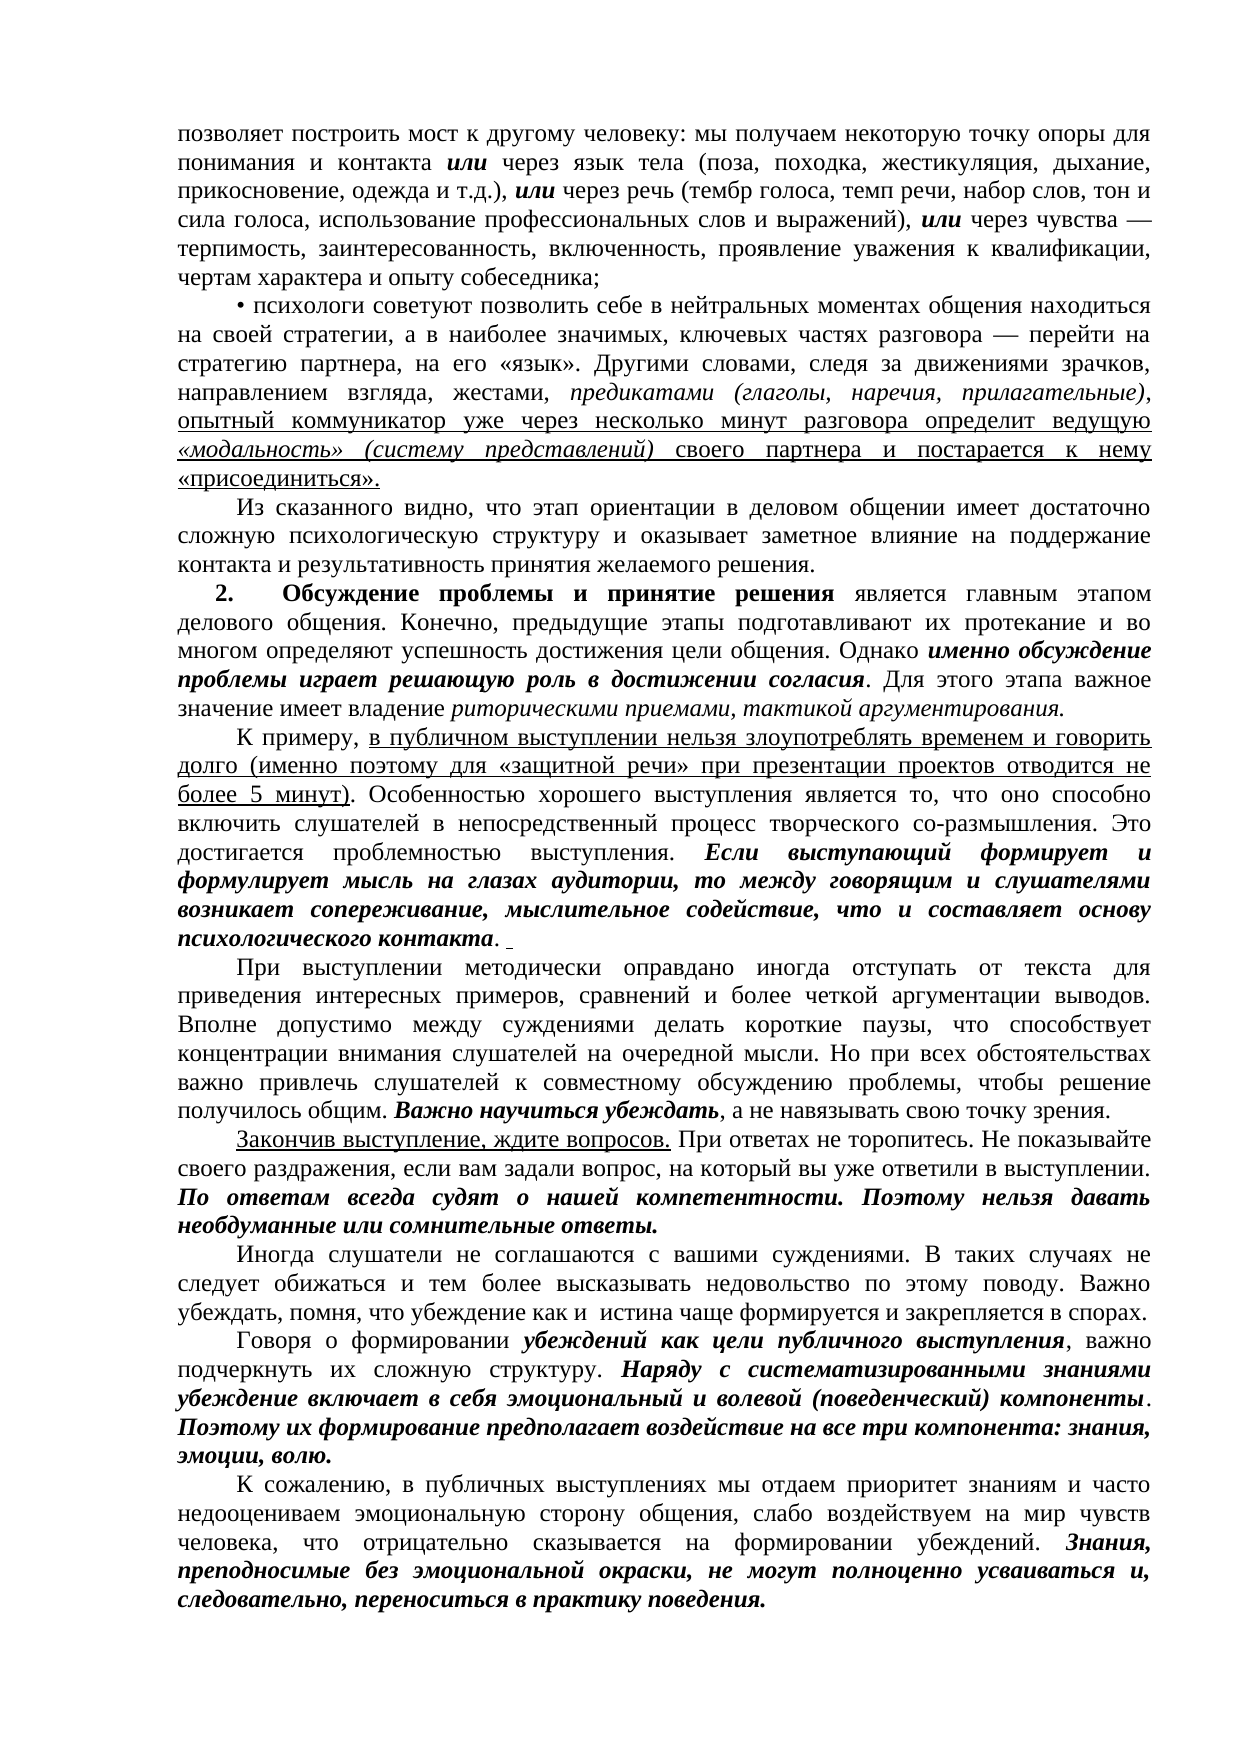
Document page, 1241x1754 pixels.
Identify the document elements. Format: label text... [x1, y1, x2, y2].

text К примеру, в публичном выступлении нельзя злоупотреблять временем и говорить долго (именно поэтому для «защитной речи» при презентации проектов отводится не более 5 минут). Особенностью хорошего выступления является то, что оно способно включить слушателей в непосредственный процесс творческого со-размышления. Это достигается проблемностью выступления. Если выступающий формирует и формулирует мысль на глазах аудитории, то между говорящим и слушателями возникает сопереживание, мыслительное содействие, что и составляет основу психологического контакта. [177, 722, 1152, 952]
text • психологи советуют позволить себе в нейтральных моментах общения находиться на своей стратегии, а в наиболее значимых, ключевых частях разговора ― перейти на стратегию партнера, на его «язык». Другими словами, следя за движениями зрачков, направлением взгляда, жестами, предикатами (глаголы, наречия, прилагательные), опытный коммуникатор уже через несколько минут разговора определит ведущую «модальность» (систему представлений) своего партнера и постарается к нему «присоединиться». [177, 291, 1152, 431]
text При выступлении методически оправдано иногда отступать от текста для приведения интересных примеров, сравнений и более четкой аргументации выводов. Вполне допустимо между суждениями делать короткие паузы, что способствует концентрации внимания слушателей на очередной мысли. Но при всех обстоятельствах важно привлечь слушателей к совместному обсуждению проблемы, чтобы решение получилось общим. Важно научиться убеждать, а не навязывать свою точку зрения. [177, 952, 1152, 1124]
text Из сказанного видно, что этап ориентации в деловом общении имеет достаточно сложную психологическую структуру и оказывает заметное влияние на поддержание контакта и результативность принятия желаемого решения. [177, 492, 1152, 578]
text • психологи советуют позволить себе в нейтральных моментах общения находиться на своей стратегии, а в наиболее значимых, ключевых частях разговора ― перейти на стратегию партнера, на его «язык». Другими словами, следя за движениями зрачков, направлением взгляда, жестами, предикатами (глаголы, наречия, прилагательные), опытный коммуникатор уже через несколько минут разговора определит ведущую «модальность» (систему представлений) своего партнера и постарается к нему «присоединиться». [177, 461, 1152, 492]
text Говоря о формировании убеждений как цели публичного выступления, важно подчеркнуть их сложную структуру. Наряду с систематизированными знаниями убеждение включает в себя эмоциональный и волевой (поведенческий) компоненты. Поэтому их формирование предполагает воздействие на все три компонента: знания, эмоции, волю. [177, 1326, 1152, 1469]
list Обсуждение проблемы и принятие решения является главным этапом делового общения. Конечно, предыдущие этапы подготавливают их протекание и во многом определяют успешность достижения цели общения. Однако именно обсуждение проблемы играет решающую роль в достижении согласия. Для этого этапа важное значение имеет владение риторическими приемами, тактикой аргументирования. [177, 578, 1152, 722]
text К сожалению, в публичных выступлениях мы отдаем приоритет знаниям и часто недооцениваем эмоциональную сторону общения, слабо воздействуем на мир чувств человека, что отрицательно сказывается на формировании убеждений. Знания, преподносимые без эмоциональной окраски, не могут полноценно усваиваться и, следовательно, переноситься в практику поведения. [177, 1469, 1152, 1613]
text Иногда слушатели не соглашаются с вашими суждениями. В таких случаях не следует обижаться и тем более высказывать недовольство по этому поводу. Важно убеждать, помня, что убеждение как и истина чаще формируется и закрепляется в спорах. [177, 1239, 1152, 1326]
text Закончив выступление, ждите вопросов. При ответах не торопитесь. Не показывайте своего раздражения, если вам задали вопрос, на который вы уже ответили в выступлении. По ответам всегда судят о нашей компетентности. Поэтому нельзя давать необдуманные или сомнительные ответы. [177, 1124, 1152, 1239]
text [177, 118, 1152, 291]
